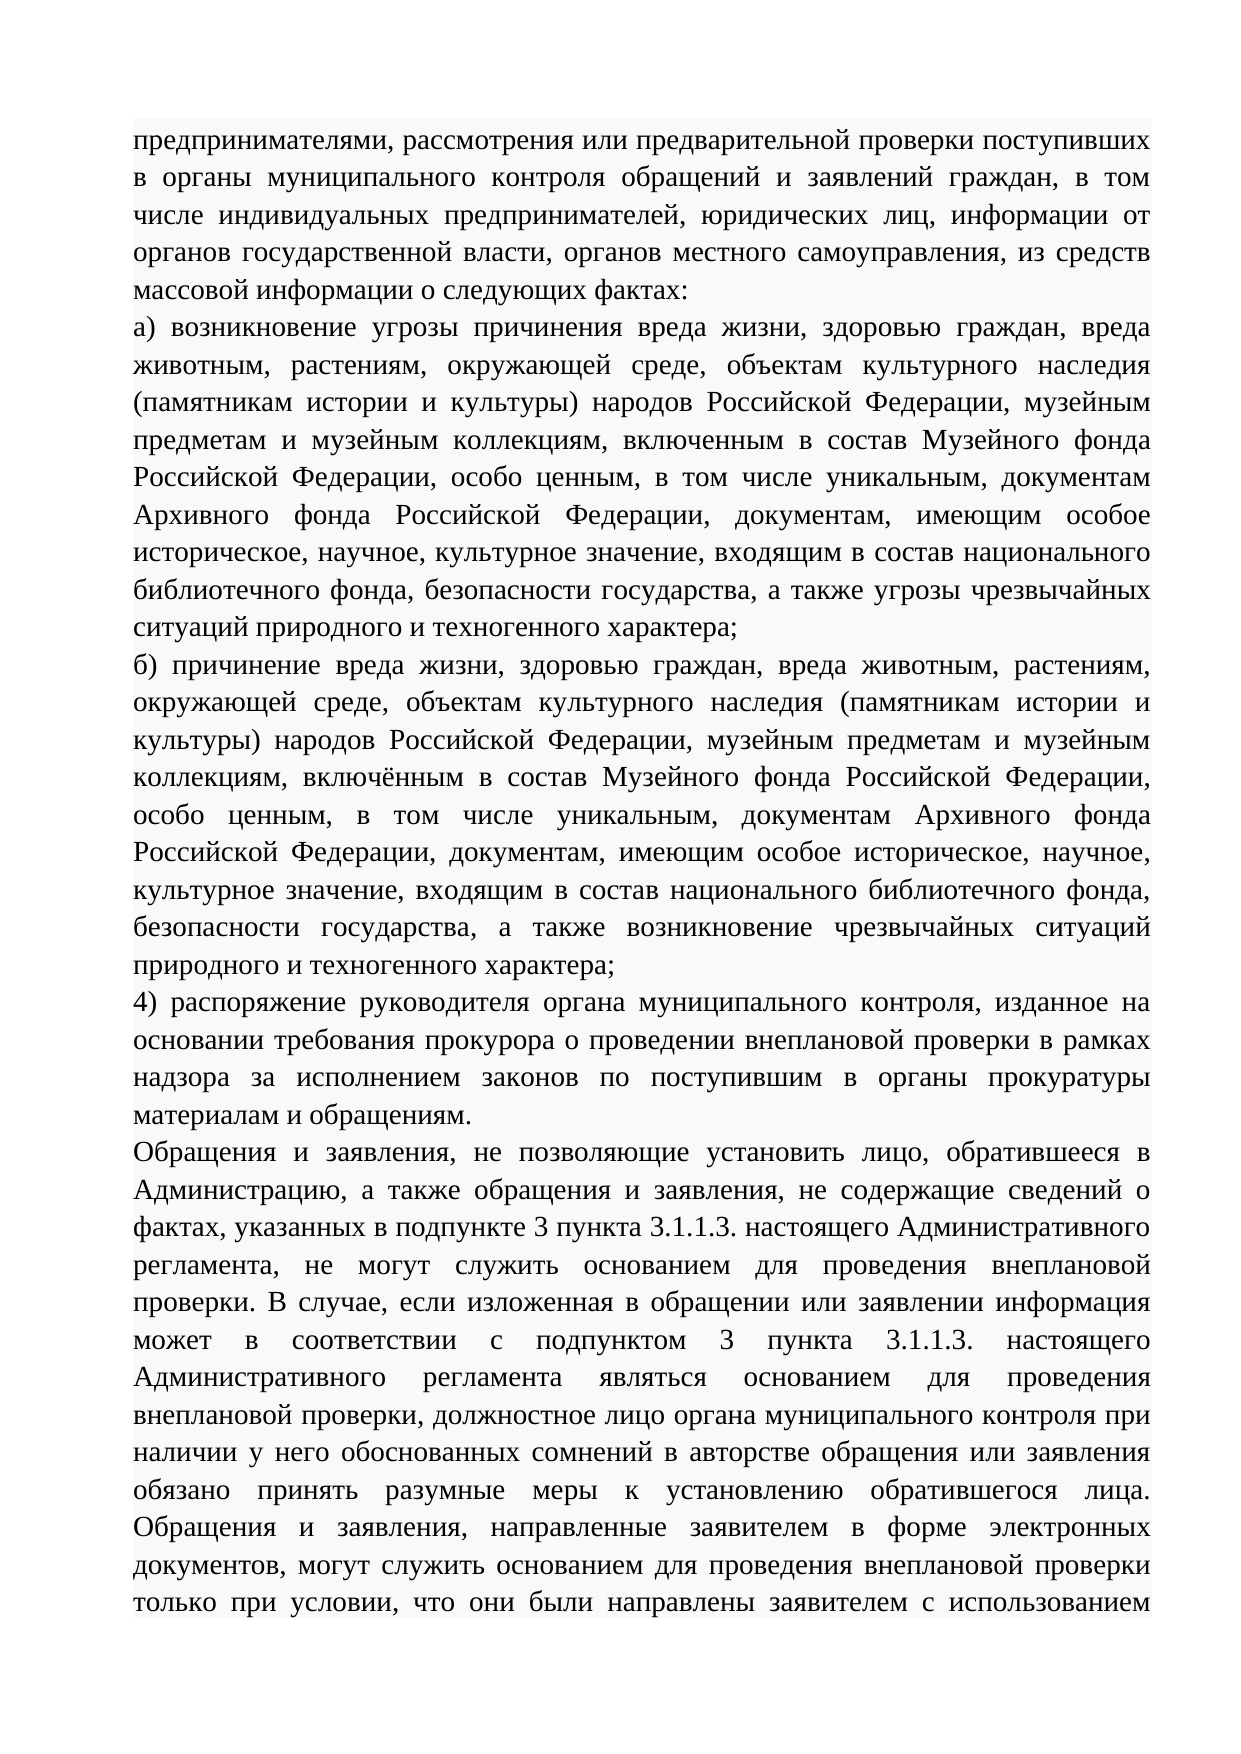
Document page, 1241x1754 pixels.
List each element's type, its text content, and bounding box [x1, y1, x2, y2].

text б) причинение вреда жизни, здоровью граждан, вреда животным, растениям, окружающей среде, объектам культурного наследия (памятникам истории и культуры) народов Российской Федерации, музейным предметам и музейным коллекциям, включённым в состав Музейного фонда Российской Федерации, особо ценным, в том числе уникальным, документам Архивного фонда Российской Федерации, документам, имеющим особое историческое, научное, культурное значение, входящим в состав национального библиотечного фонда, безопасности государства, а также возникновение чрезвычайных ситуаций природного и техногенного характера; [133, 643, 1152, 981]
text а) возникновение угрозы причинения вреда жизни, здоровью граждан, вреда животным, растениям, окружающей среде, объектам культурного наследия (памятникам истории и культуры) народов Российской Федерации, музейным предметам и музейным коллекциям, включенным в состав Музейного фонда Российской Федерации, особо ценным, в том числе уникальным, документам Архивного фонда Российской Федерации, документам, имеющим особое историческое, научное, культурное значение, входящим в состав национального библиотечного фонда, безопасности государства, а также угрозы чрезвычайных ситуаций природного и техногенного характера; [133, 306, 1152, 643]
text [133, 1131, 1152, 1618]
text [133, 118, 1152, 306]
text 4) распоряжение руководителя органа муниципального контроля, изданное на основании требования прокурора о проведении внеплановой проверки в рамках надзора за исполнением законов по поступившим в органы прокуратуры материалам и обращениям. [133, 981, 1152, 1131]
